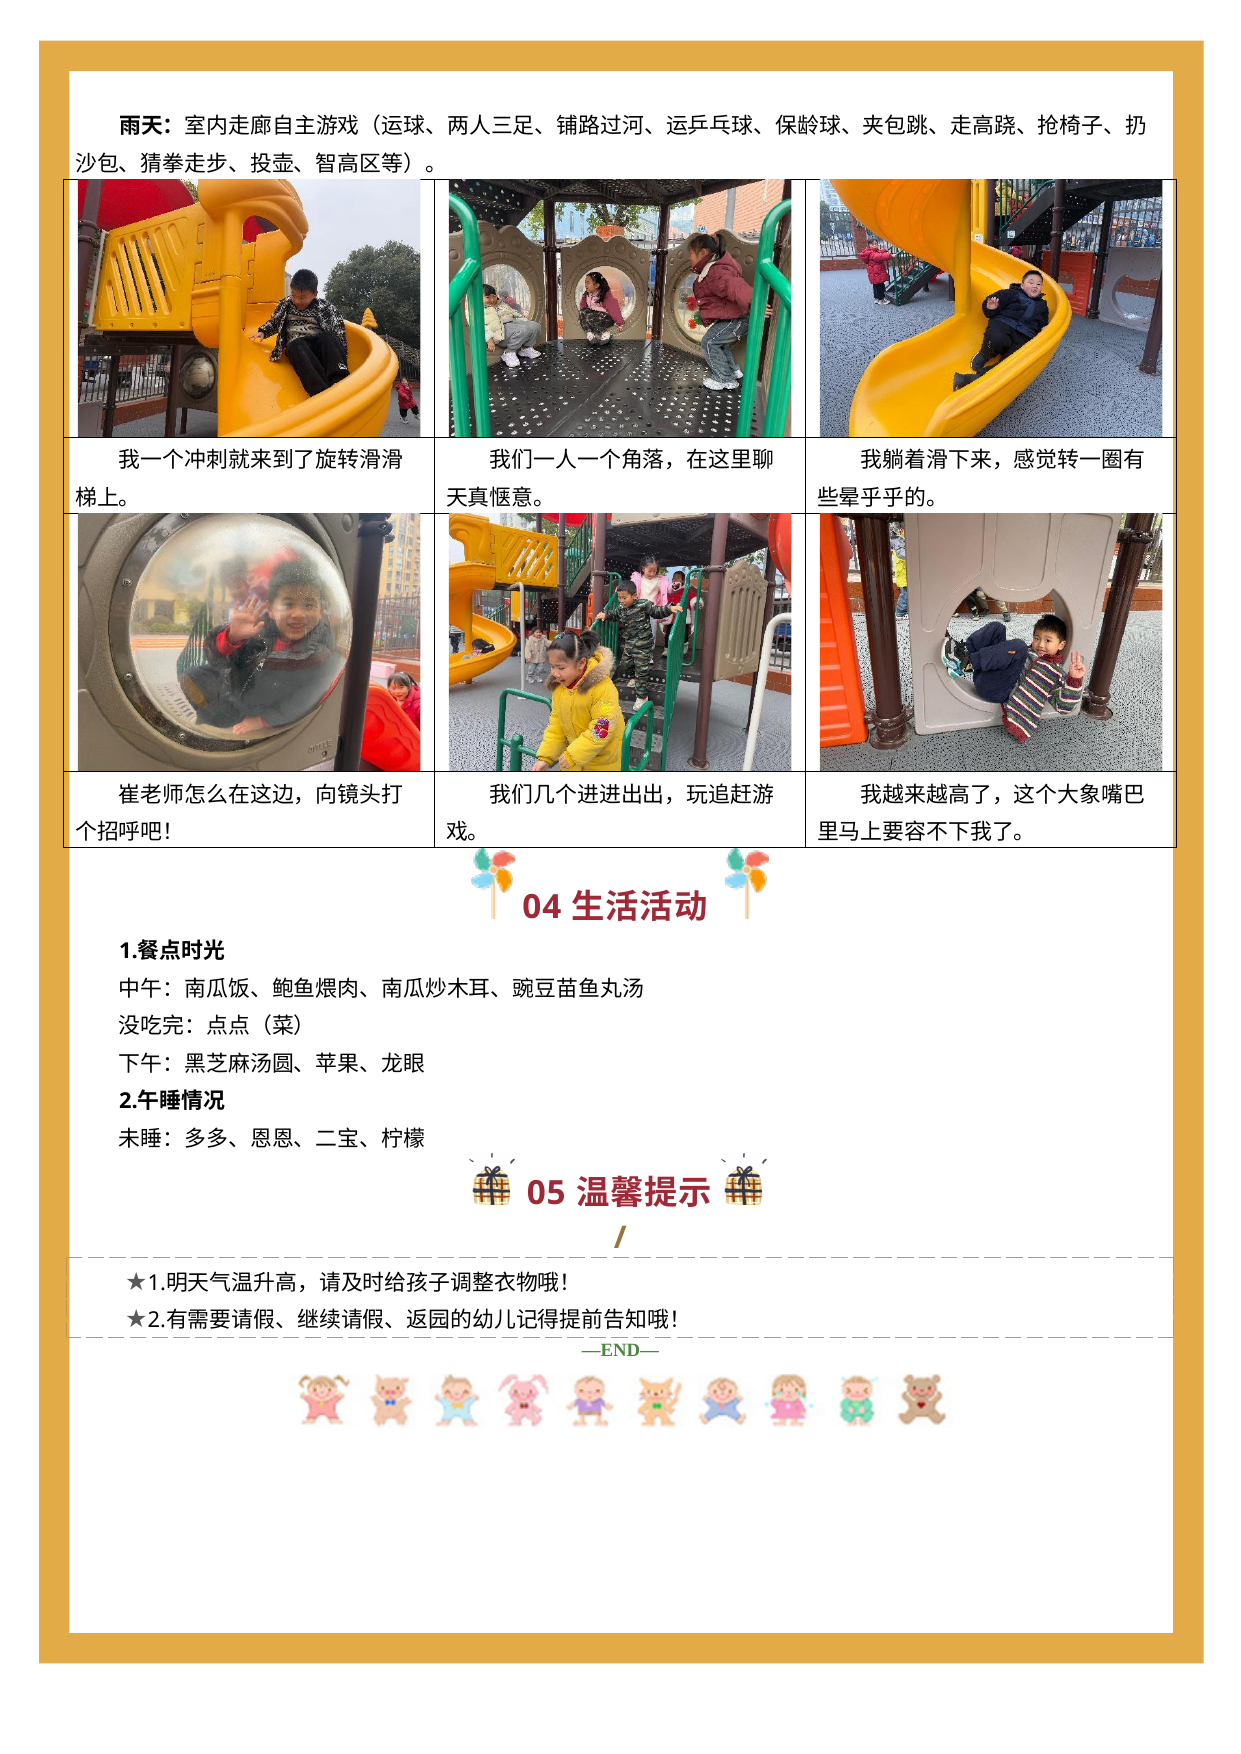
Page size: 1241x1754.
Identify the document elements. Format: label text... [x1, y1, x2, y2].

picture [77, 179, 421, 437]
picture [77, 513, 421, 771]
table_cell 我们几个进进出出，玩追赶游戏。 [435, 772, 805, 847]
table_cell [792, 514, 805, 771]
picture [471, 848, 516, 919]
text ★2.有需要请假、继续请假、返园的幼儿记得提前告知哦！ [66, 1295, 1174, 1338]
text 雨天：室内走廊自主游戏（运球、两人三足、铺路过河、运乒乓球、保龄球、夹包跳、走高跷、抢椅子、扔沙包、猜拳走步、投壶、智高区等）。 [75, 104, 1165, 179]
table_cell 我一个冲刺就来到了旋转滑滑梯上。 [64, 438, 434, 513]
picture [267, 1374, 974, 1428]
table_cell 我们一人一个角落，在这里聊天真惬意。 [435, 438, 805, 513]
table_cell [806, 514, 819, 771]
picture [448, 179, 792, 437]
picture [819, 513, 1163, 771]
picture [468, 1153, 520, 1205]
text ★1.明天气温升高，请及时给孩子调整衣物哦！ [66, 1257, 1174, 1295]
text 04 生活活动 [75, 848, 1165, 929]
text 2.午睡情况 [75, 1079, 1165, 1116]
text 05 温馨提示 [75, 1154, 1165, 1214]
picture [721, 1153, 772, 1205]
table_header [792, 180, 805, 437]
table_header [64, 180, 77, 437]
picture [724, 848, 769, 919]
text 未睡：多多、恩恩、二宝、柠檬 [75, 1116, 1165, 1154]
text 中午：南瓜饭、鲍鱼煨肉、南瓜炒木耳、豌豆苗鱼丸汤 [75, 966, 1165, 1004]
table_cell 我躺着滑下来，感觉转一圈有些晕乎乎的。 [806, 438, 1176, 513]
table_header [435, 180, 448, 437]
table_cell 崔老师怎么在这边，向镜头打个招呼吧！ [64, 772, 434, 847]
text —END— [75, 1338, 1165, 1360]
table_cell 我越来越高了，这个大象嘴巴里马上要容不下我了。 [806, 772, 1176, 847]
picture [448, 513, 792, 771]
table_header [806, 180, 819, 437]
table_header [1163, 180, 1176, 437]
picture [819, 179, 1163, 437]
text 没吃完：点点（菜） [75, 1004, 1165, 1041]
table_header [421, 180, 434, 437]
table_cell [421, 514, 434, 771]
table_cell [435, 514, 448, 771]
text / [75, 1214, 1165, 1257]
text 下午：黑芝麻汤圆、苹果、龙眼 [75, 1041, 1165, 1079]
text 1.餐点时光 [75, 929, 1165, 966]
table_cell [64, 514, 77, 771]
table_cell [1163, 514, 1176, 771]
